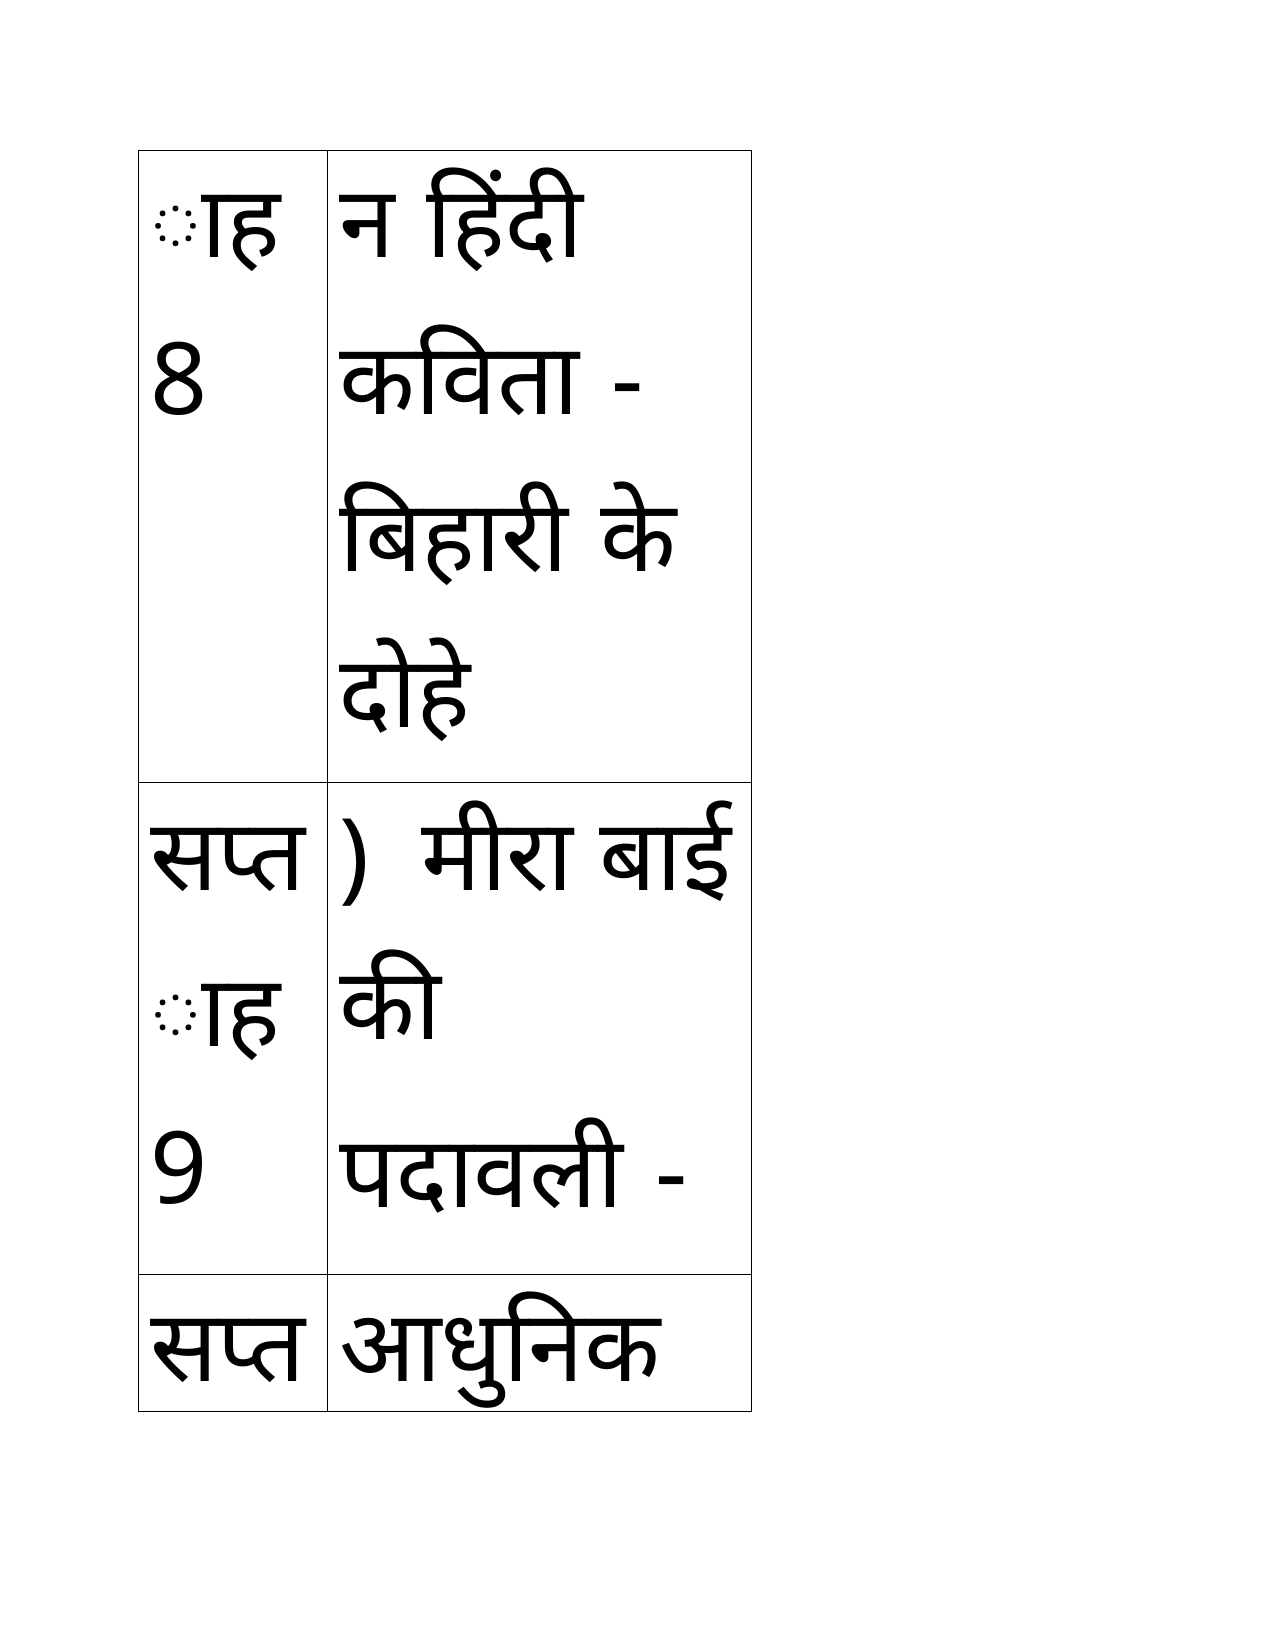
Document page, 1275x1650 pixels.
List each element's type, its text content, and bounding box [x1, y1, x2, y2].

table_cell ) मीरा बाई की पदावली - [328, 783, 751, 1273]
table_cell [328, 151, 751, 782]
table_cell आधुनिक हिंदी कविता [328, 1275, 751, 1411]
table_cell सप्ताह 8 [139, 151, 327, 782]
table_cell सप्ताह 10 [139, 1275, 327, 1411]
table_cell सप्ताह 9 [139, 783, 327, 1273]
